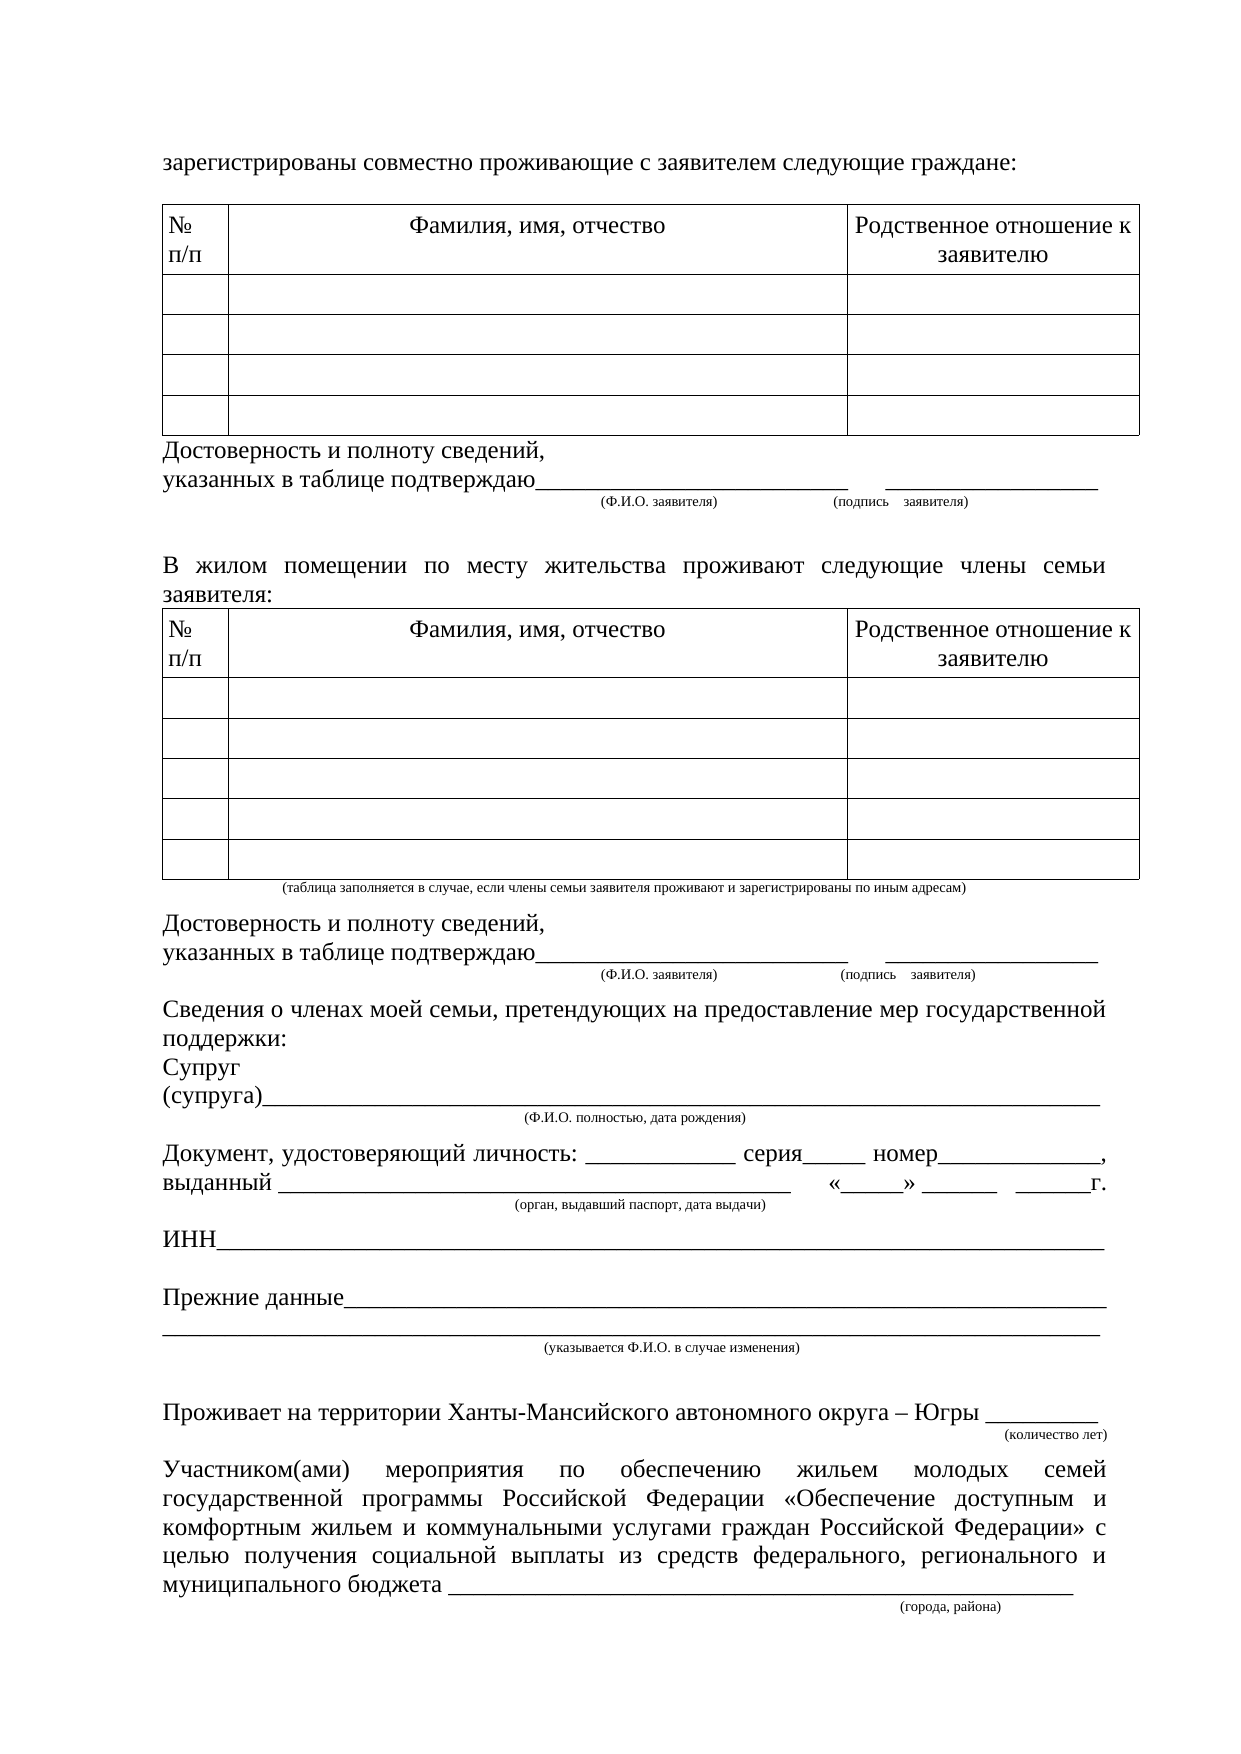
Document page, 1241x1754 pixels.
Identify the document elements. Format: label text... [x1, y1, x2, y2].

table_cell [229, 315, 847, 354]
table_cell [163, 678, 228, 717]
text (Ф.И.О. заявителя) (подпись заявителя) [162, 966, 1107, 994]
text В жилом помещении по месту жительства проживают следующие члены семьи заявителя: [162, 550, 1107, 608]
text (Ф.И.О. заявителя) (подпись заявителя) [162, 493, 1107, 522]
table_cell [163, 799, 228, 839]
table_header Родственное отношение к заявителю [848, 205, 1139, 273]
text (таблица заполняется в случае, если члены семьи заявителя проживают и зарегистрированы по иным адресам) [162, 880, 1107, 908]
text (количество лет) [162, 1426, 1107, 1454]
table_cell [163, 355, 228, 395]
table_cell [163, 396, 228, 435]
table_cell [848, 275, 1139, 314]
table_cell [229, 275, 847, 314]
table_header Родственное отношение к заявителю [848, 609, 1139, 677]
table_cell [229, 719, 847, 758]
text (города, района) [826, 1598, 1107, 1627]
table_cell [163, 840, 228, 879]
table_header № п/п [163, 205, 228, 273]
text Достоверность и полноту сведений, [162, 908, 1107, 937]
text ___________________________________________________________________________ [162, 1311, 1107, 1339]
table_cell [848, 840, 1139, 879]
text зарегистрированы совместно проживающие с заявителем следующие граждане: [162, 147, 1107, 176]
table_cell [848, 719, 1139, 758]
text (Ф.И.О. полностью, дата рождения) [162, 1109, 1107, 1138]
text (указывается Ф.И.О. в случае изменения) [162, 1339, 1107, 1368]
text (орган, выдавший паспорт, дата выдачи) [162, 1196, 1107, 1224]
table_header Фамилия, имя, отчество [229, 205, 847, 273]
table_header № п/п [163, 609, 228, 677]
table_cell [229, 396, 847, 435]
table_cell [163, 719, 228, 758]
table_cell [229, 840, 847, 879]
text ИНН_______________________________________________________________________ [162, 1224, 1107, 1253]
text указанных в таблице подтверждаю_________________________ _________________ [162, 464, 1107, 493]
text Проживает на территории Ханты-Мансийского автономного округа – Югры _________ [162, 1397, 1107, 1426]
table_cell [229, 799, 847, 839]
table_cell [163, 275, 228, 314]
table_header Фамилия, имя, отчество [229, 609, 847, 677]
table_cell [848, 678, 1139, 717]
text Достоверность и полноту сведений, [162, 436, 1107, 464]
table_cell [229, 355, 847, 395]
text Супруг (супруга)___________________________________________________________________ [162, 1052, 1107, 1109]
table_cell [163, 759, 228, 798]
table_cell [229, 678, 847, 717]
table_cell [848, 799, 1139, 839]
text Прежние данные_____________________________________________________________ [162, 1282, 1107, 1311]
table_cell [163, 315, 228, 354]
text Участником(ами) мероприятия по обеспечению жильем молодых семей государственной программы Российской Федерации «Обеспечение доступным и комфортным жильем и коммунальными услугами граждан Российской Федерации» с целью получения социальной выплаты из средств федерального, регионального и муниципального бюджета __________________________________________________ [162, 1454, 1107, 1598]
text Документ, удостоверяющий личность: ____________ серия_____ номер_____________, выданный _________________________________________ «_____» ______ ______г. [162, 1138, 1107, 1196]
text указанных в таблице подтверждаю_________________________ _________________ [162, 937, 1107, 966]
table_cell [848, 355, 1139, 395]
table_cell [229, 759, 847, 798]
table_cell [848, 759, 1139, 798]
table_cell [848, 315, 1139, 354]
table_cell [848, 396, 1139, 435]
text Сведения о членах моей семьи, претендующих на предоставление мер государственной поддержки: [162, 994, 1107, 1052]
